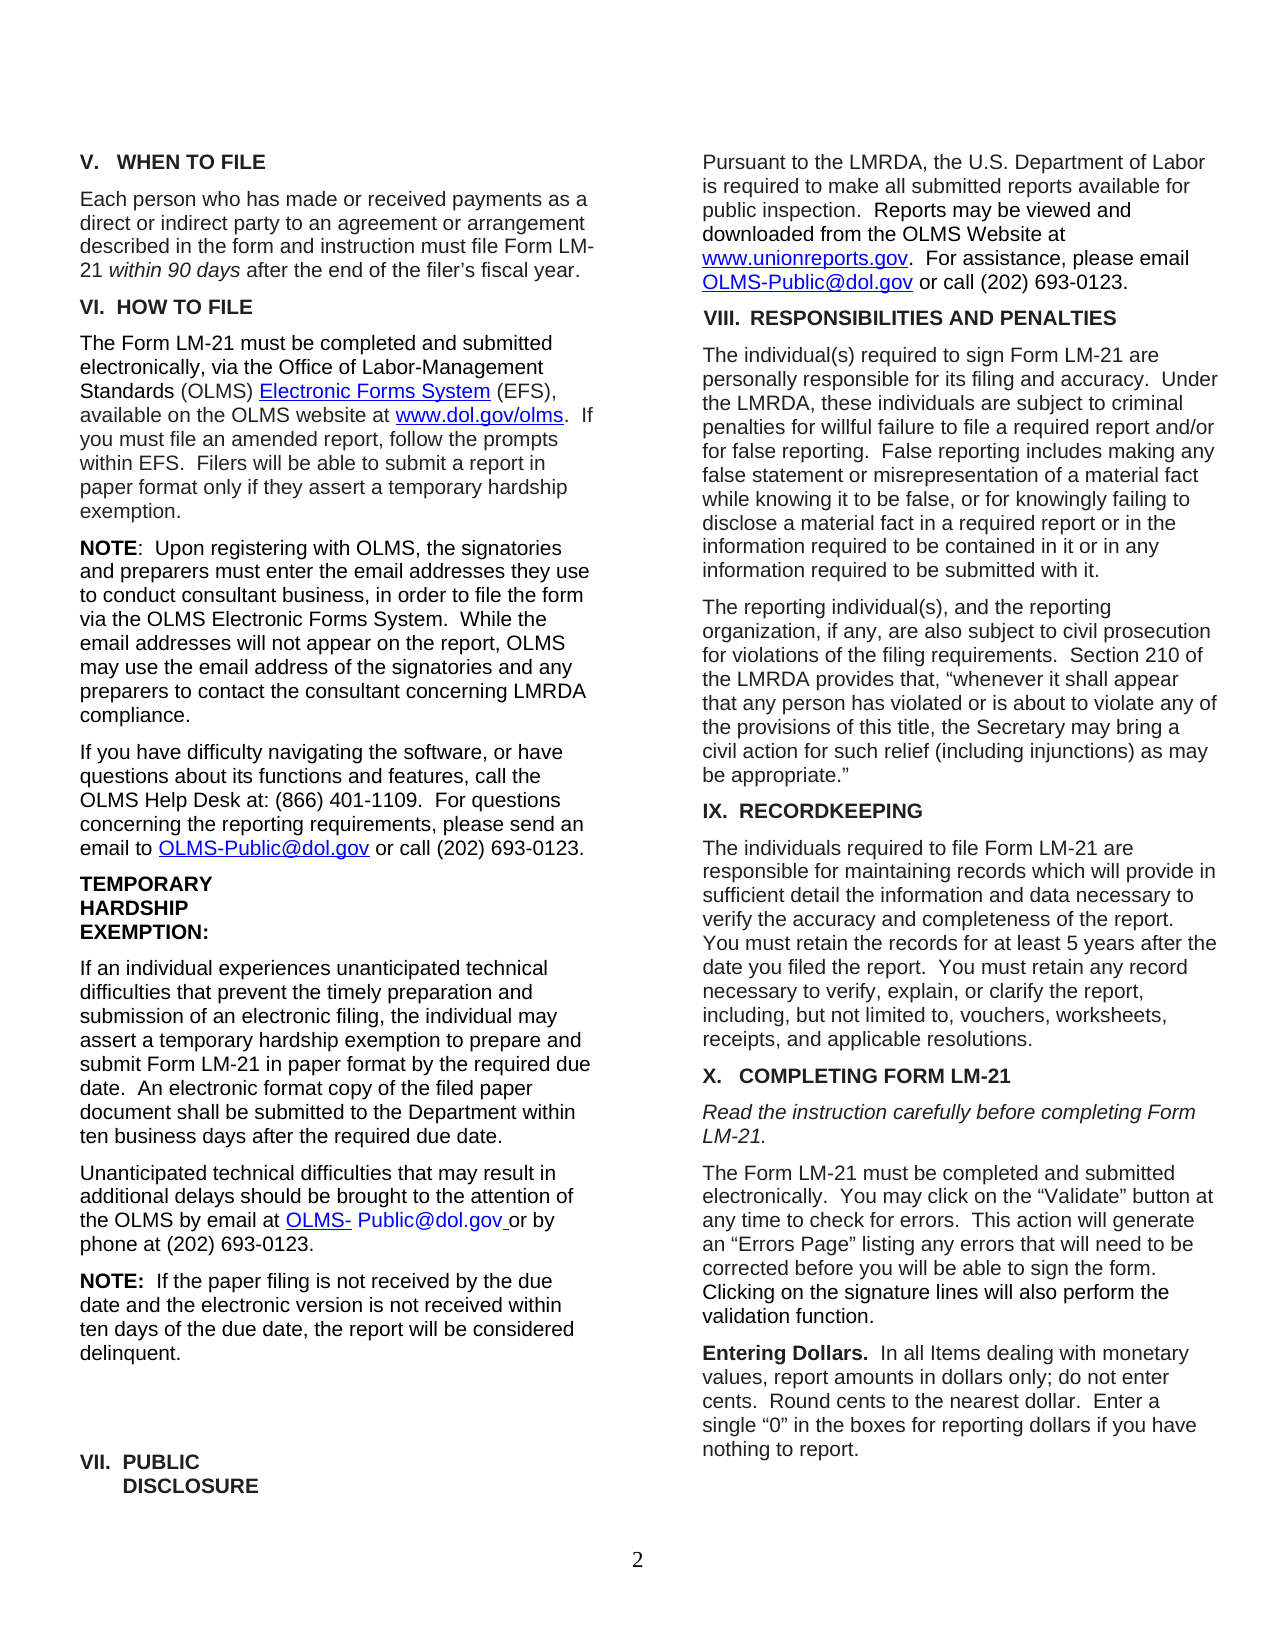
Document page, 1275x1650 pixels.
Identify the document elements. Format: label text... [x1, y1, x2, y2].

text Pursuant to the LMRDA, the U.S. Department of Labor is required to make all submitted reports available for public inspection. Reports may be viewed and downloaded from the OLMS Website at www.unionreports.gov. For assistance, please email OLMS-Public@dol.gov or call (202) 693-0123. [702, 150, 1219, 294]
text The Form LM-21 must be completed and submitted electronically, via the Office of Labor-Management Standards (OLMS) Electronic Forms System (EFS), available on the OLMS website at www.dol.gov/olms. If you must file an amended report, follow the prompts within EFS. Filers will be able to submit a report in paper format only if they assert a temporary hardship exemption. [79, 331, 602, 523]
text The individual(s) required to sign Form LM-21 are personally responsible for its filing and accuracy. Under the LMRDA, these individuals are subject to criminal penalties for willful failure to file a required report and/or for false reporting. False reporting includes making any false statement or misrepresentation of a material fact while knowing it to be false, or for knowingly failing to disclose a material fact in a required report or in the information required to be contained in it or in any information required to be submitted with it. [702, 343, 1219, 582]
text NOTE: If the paper filing is not received by the due date and the electronic version is not received within ten days of the due date, the report will be considered delinquent. [79, 1269, 593, 1364]
text Read the instruction carefully before completing Form LM-21. [702, 1100, 1219, 1148]
subtitle PUBLIC DISCLOSURE [79, 1450, 318, 1498]
text Each person who has made or received payments as a direct or indirect party to an agreement or arrangement described in the form and instruction must file Form LM- 21 within 90 days after the end of the filer’s fiscal year. [79, 186, 602, 282]
text If you have difficulty navigating the software, or have questions about its functions and features, call the OLMS Help Desk at: (866) 401-1109. For questions concerning the reporting requirements, please send an email to OLMS-Public@dol.gov or call (202) 693-0123. [79, 739, 593, 859]
subtitle RECORDKEEPING [702, 799, 1219, 823]
subtitle COMPLETING FORM LM-21 [702, 1063, 1219, 1087]
text If an individual experiences unanticipated technical difficulties that prevent the timely preparation and submission of an electronic filing, the individual may assert a temporary hardship exemption to prepare and submit Form LM-21 in paper format by the required due date. An electronic format copy of the filed paper document shall be submitted to the Department within ten business days after the required due date. [79, 956, 602, 1148]
subtitle WHEN TO FILE [79, 150, 318, 174]
text Entering Dollars. In all Items dealing with monetary values, report amounts in dollars only; do not enter cents. Round cents to the nearest dollar. Enter a single “0” in the boxes for reporting dollars if you have nothing to report. [702, 1341, 1219, 1460]
text TEMPORARY HARDSHIP EXEMPTION: [79, 872, 318, 944]
list RESPONSIBILITIES AND PENALTIES [703, 306, 1219, 330]
text NOTE: Upon registering with OLMS, the signatories and preparers must enter the email addresses they use to conduct consultant business, in order to file the form via the OLMS Electronic Forms System. While the email addresses will not appear on the report, OLMS may use the email address of the signatories and any preparers to contact the consultant concerning LMRDA compliance. [79, 535, 599, 727]
text Unanticipated technical difficulties that may result in additional delays should be brought to the attention of the OLMS by email at OLMS- Public@dol.gov or by phone at (202) 693-0123. [79, 1160, 583, 1256]
text The individuals required to file Form LM-21 are responsible for maintaining records which will provide in sufficient detail the information and data necessary to verify the accuracy and completeness of the report. You must retain the records for at least 5 years after the date you filed the report. You must retain any record necessary to verify, explain, or clarify the report, including, but not limited to, vouchers, worksheets, receipts, and applicable resolutions. [702, 835, 1219, 1051]
subtitle HOW TO FILE [79, 295, 318, 319]
text The reporting individual(s), and the reporting organization, if any, are also subject to civil prosecution for violations of the filing requirements. Section 210 of the LMRDA provides that, “whenever it shall appear that any person has violated or is about to violate any of the provisions of this title, the Secretary may bring a civil action for such relief (including injunctions) as may be appropriate.” [702, 595, 1219, 786]
text The Form LM-21 must be completed and submitted electronically. You may click on the “Validate” button at any time to check for errors. This action will generate an “Errors Page” listing any errors that will need to be corrected before you will be able to sign the form. Clicking on the signature lines will also perform the validation function. [702, 1160, 1219, 1328]
